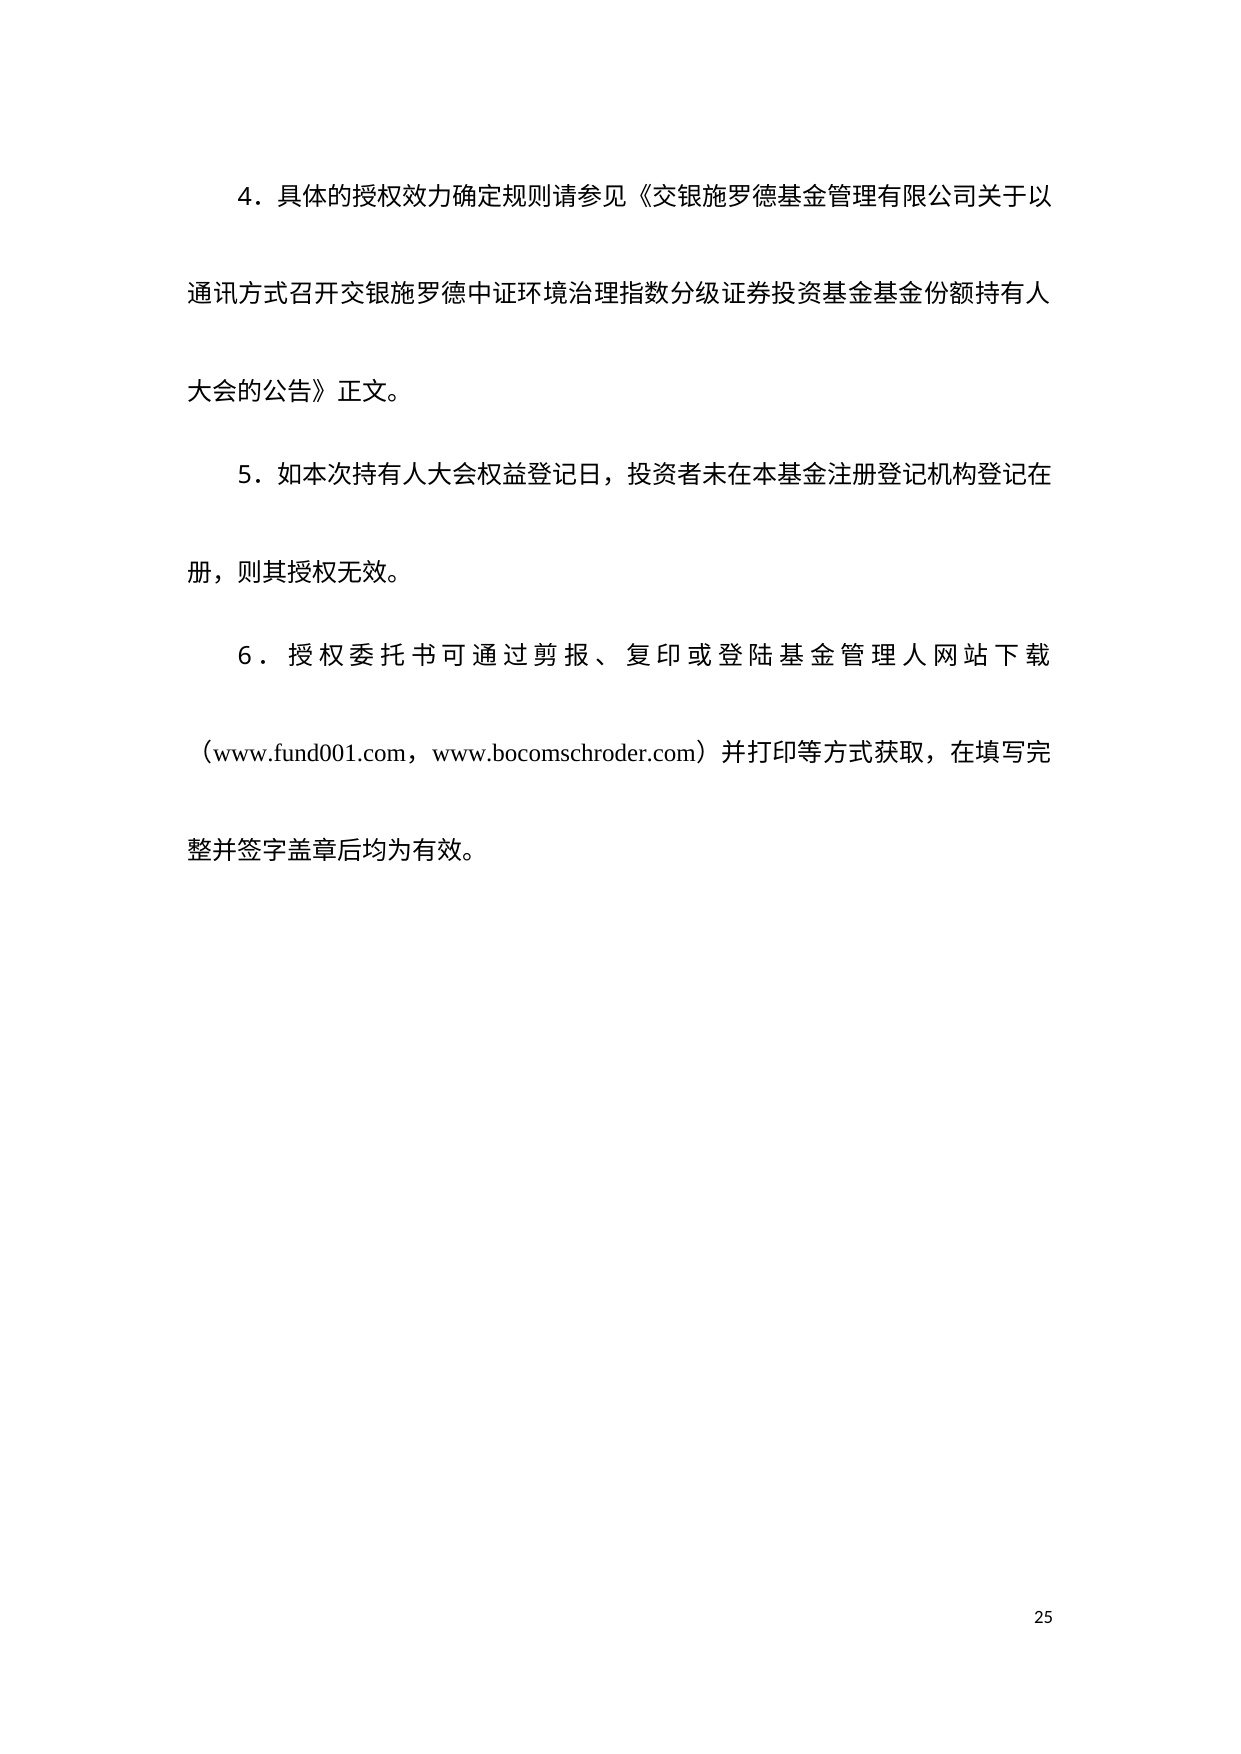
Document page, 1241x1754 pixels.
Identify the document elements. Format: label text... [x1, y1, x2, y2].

text 5．如本次持有人大会权益登记日，投资者未在本基金注册登记机构登记在册，则其授权无效。 [187, 440, 1053, 603]
text 4．具体的授权效力确定规则请参见《交银施罗德基金管理有限公司关于以通讯方式召开交银施罗德中证环境治理指数分级证券投资基金基金份额持有人大会的公告》正文。 [187, 162, 1053, 422]
text 6．授权委托书可通过剪报、复印或登陆基金管理人网站下载（www.fund001.com，www.bocomschroder.com）并打印等方式获取，在填写完整并签字盖章后均为有效。 [187, 621, 1053, 881]
